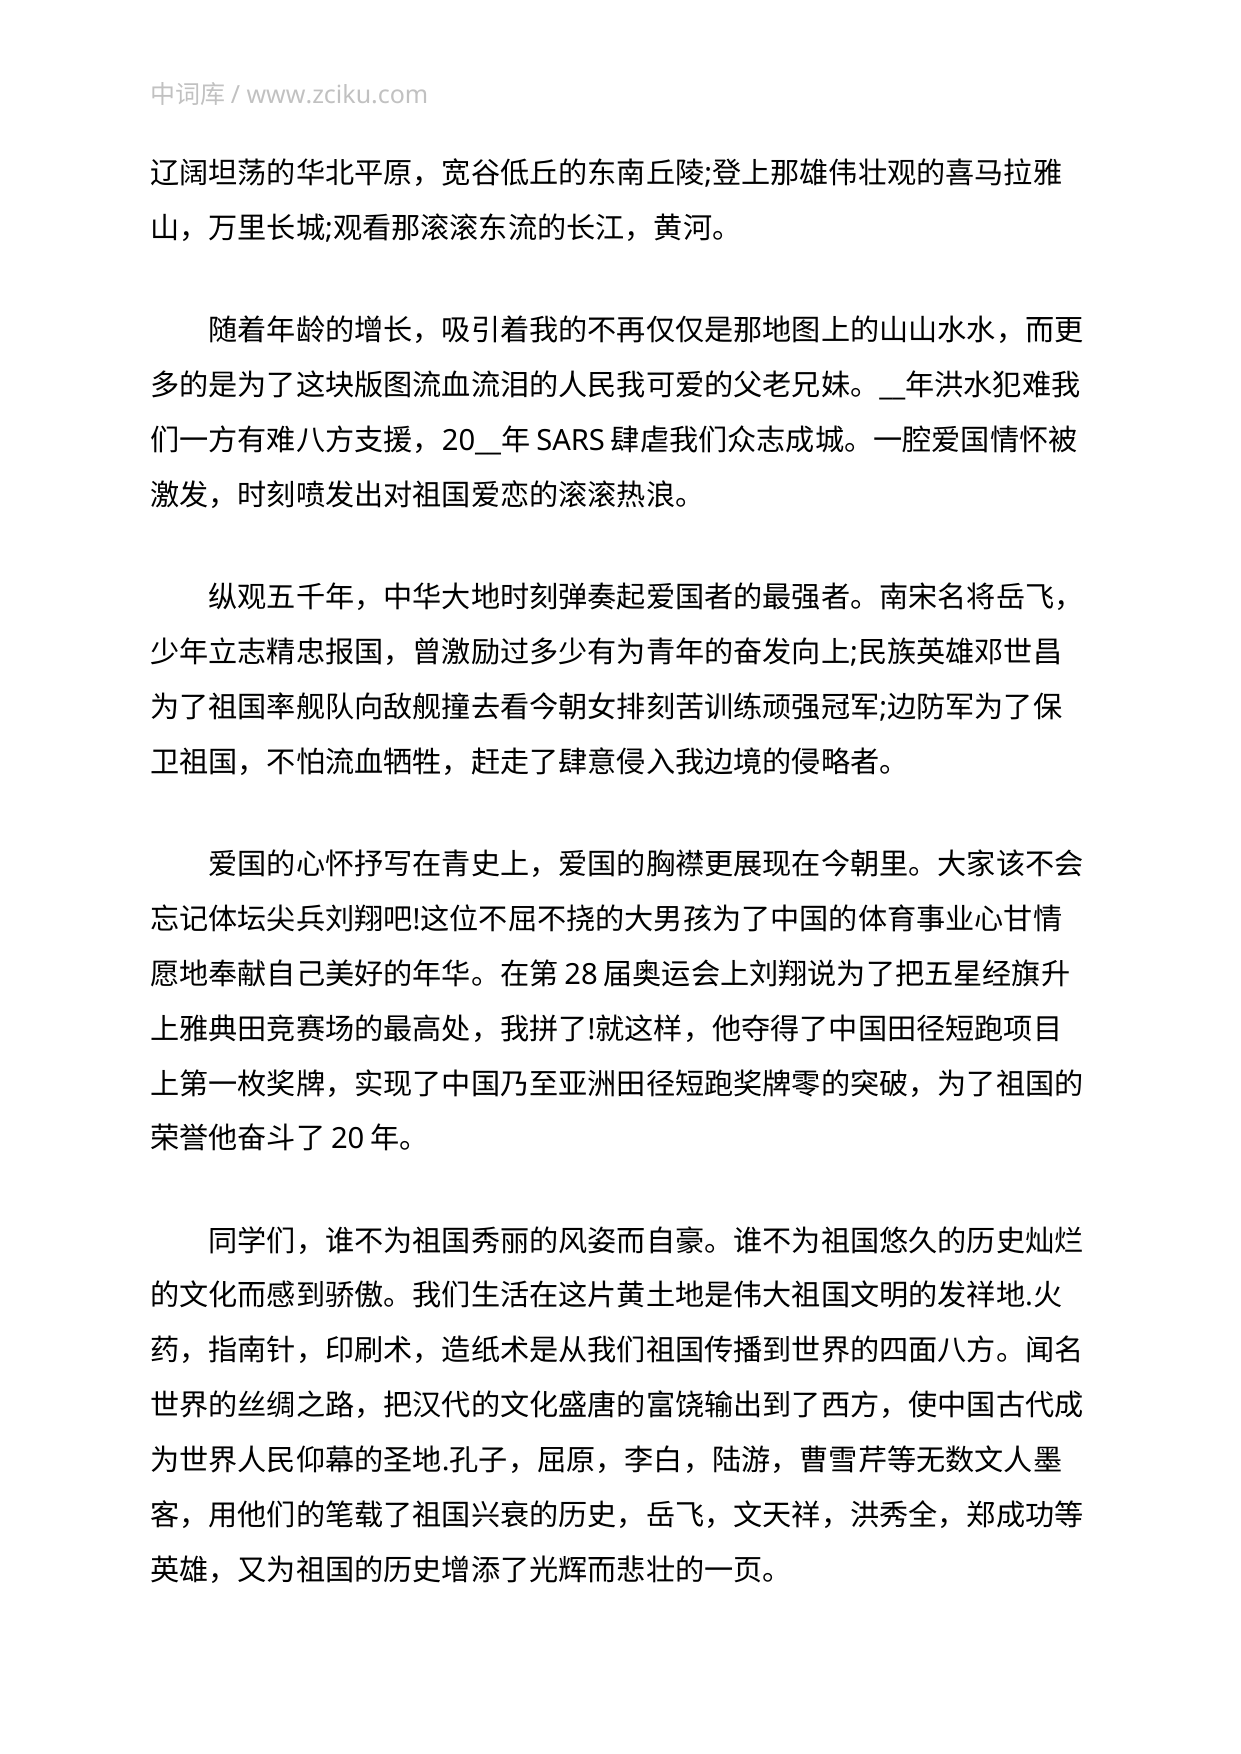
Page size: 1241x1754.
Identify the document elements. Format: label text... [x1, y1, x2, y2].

text 爱国的心怀抒写在青史上，爱国的胸襟更展现在今朝里。大家该不会忘记体坛尖兵刘翔吧!这位不屈不挠的大男孩为了中国的体育事业心甘情愿地奉献自己美好的年华。在第28届奥运会上刘翔说为了把五星经旗升上雅典田竞赛场的最高处，我拼了!就这样，他夺得了中国田径短跑项目上第一枚奖牌，实现了中国乃至亚洲田径短跑奖牌零的突破，为了祖国的荣誉他奋斗了20年。 [150, 840, 1090, 1157]
text 纵观五千年，中华大地时刻弹奏起爱国者的最强者。南宋名将岳飞，少年立志精忠报国，曾激励过多少有为青年的奋发向上;民族英雄邓世昌为了祖国率舰队向敌舰撞去看今朝女排刻苦训练顽强冠军;边防军为了保卫祖国，不怕流血牺牲，赶走了肆意侵入我边境的侵略者。 [150, 574, 1090, 781]
text 随着年龄的增长，吸引着我的不再仅仅是那地图上的山山水水，而更多的是为了这块版图流血流泪的人民我可爱的父老兄妹。__年洪水犯难我们一方有难八方支援，20__年SARS肆虐我们众志成城。一腔爱国情怀被激发，时刻喷发出对祖国爱恋的滚滚热浪。 [150, 307, 1090, 514]
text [150, 150, 1090, 247]
text 同学们，谁不为祖国秀丽的风姿而自豪。谁不为祖国悠久的历史灿烂的文化而感到骄傲。我们生活在这片黄土地是伟大祖国文明的发祥地.火药，指南针，印刷术，造纸术是从我们祖国传播到世界的四面八方。闻名世界的丝绸之路，把汉代的文化盛唐的富饶输出到了西方，使中国古代成为世界人民仰幕的圣地.孔子，屈原，李白，陆游，曹雪芹等无数文人墨客，用他们的笔载了祖国兴衰的历史，岳飞，文天祥，洪秀全，郑成功等英雄，又为祖国的历史增添了光辉而悲壮的一页。 [150, 1217, 1090, 1589]
